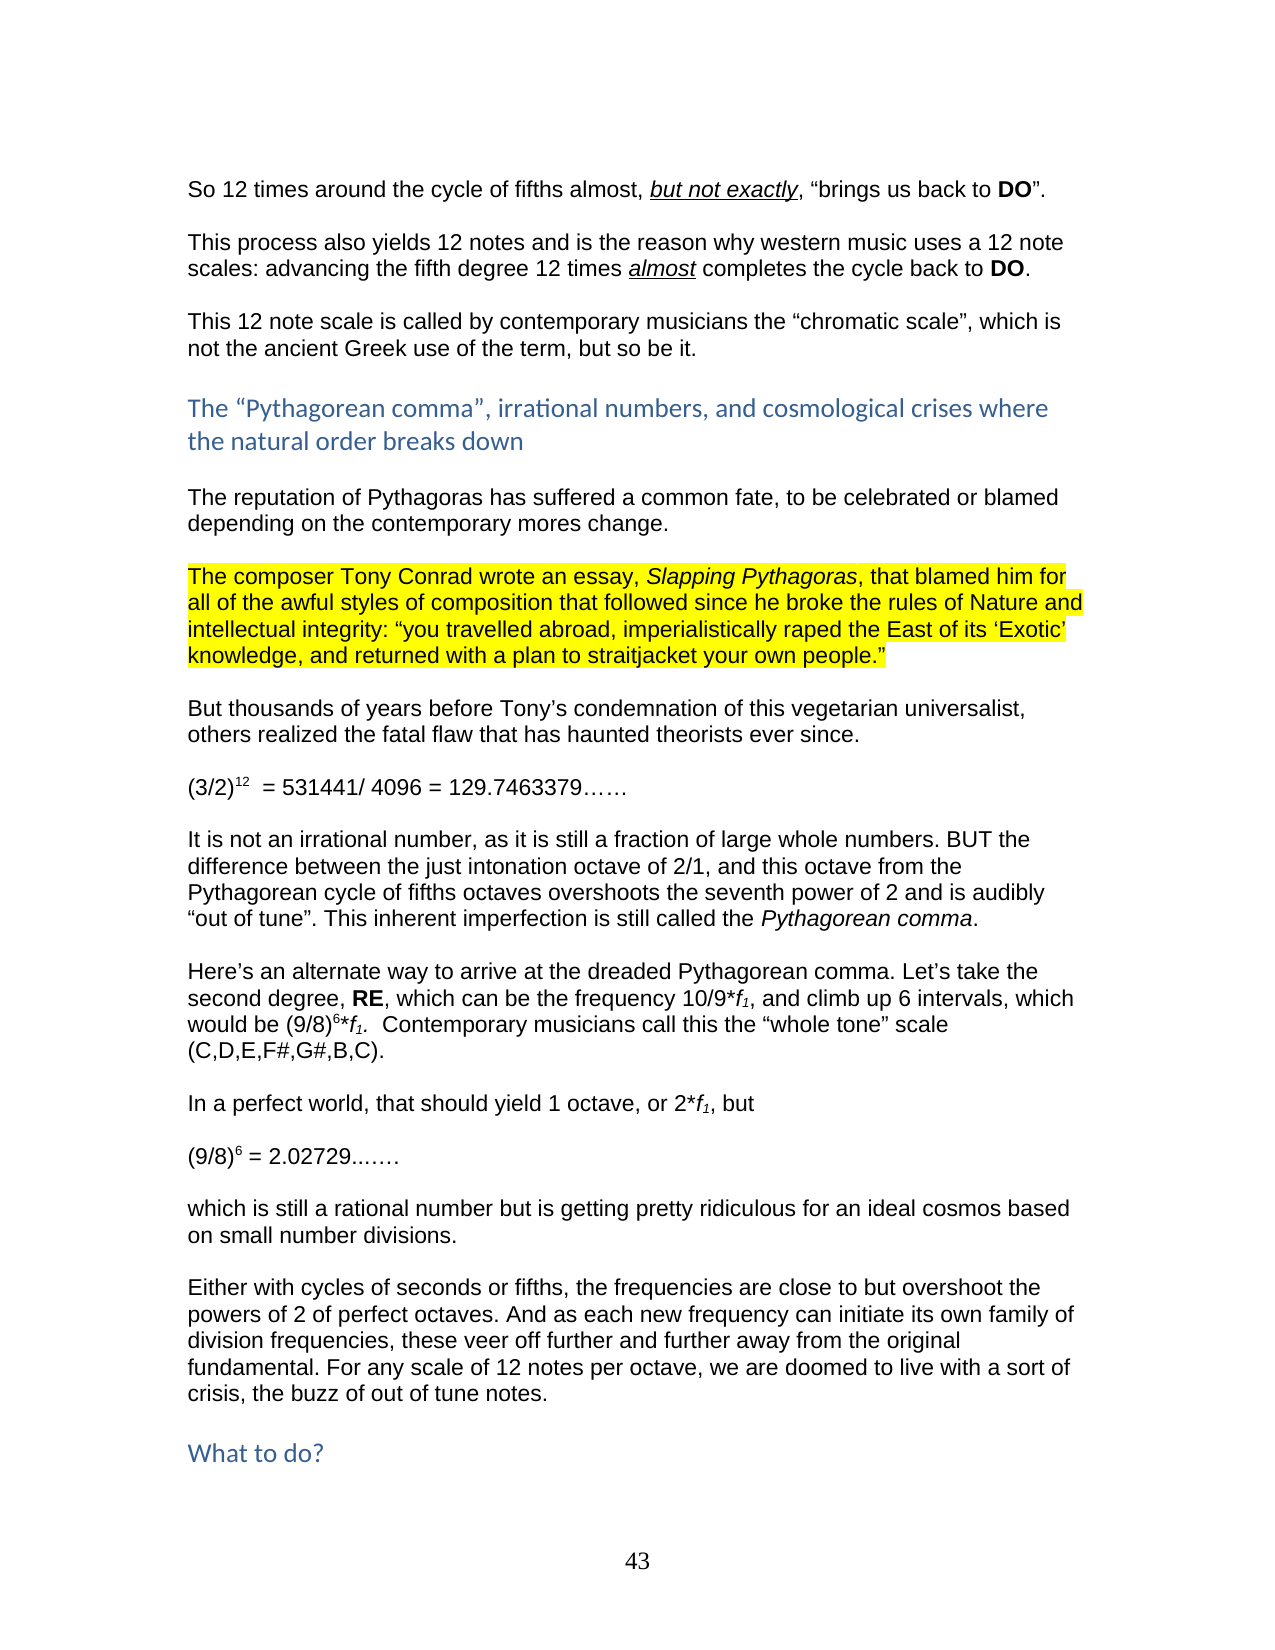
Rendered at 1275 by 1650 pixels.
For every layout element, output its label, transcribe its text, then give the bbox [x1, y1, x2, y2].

text In a perfect world, that should yield 1 octave, or 2*f1, but [187, 1090, 1087, 1116]
text Either with cycles of seconds or fifths, the frequencies are close to but overshoot the powers of 2 of perfect octaves. And as each new frequency can initiate its own family of division frequencies, these veer off further and further away from the original fundamental. For any scale of 12 notes per octave, we are doomed to live with a sort of crisis, the buzz of out of tune notes. [187, 1274, 1087, 1406]
subtitle The “Pythagorean comma”, irrational numbers, and cosmological crises where the natural order breaks down [187, 391, 1087, 457]
text It is not an irrational number, as it is still a fraction of large whole numbers. BUT the difference between the just intonation octave of 2/1, and this octave from the Pythagorean cycle of fifths octaves overshoots the seventh power of 2 and is audibly “out of tune”. This inherent imperfection is still called the Pythagorean comma. [187, 826, 1087, 932]
text So 12 times around the cycle of fifths almost, but not exactly, “brings us back to DO”. [187, 176, 1087, 203]
text (3/2)12 = 531441/ 4096 = 129.7463379…… [187, 774, 1087, 800]
text Here’s an alternate way to arrive at the dreaded Pythagorean comma. Let’s take the second degree, RE, which can be the frequency 10/9*f1, and climb up 6 intervals, which would be (9/8)6*f1. Contemporary musicians call this the “whole tone” scale (C,D,E,F#,G#,B,C). [187, 958, 1087, 1063]
text This process also yields 12 notes and is the reason why western music uses a 12 note scales: advancing the fifth degree 12 times almost completes the cycle back to DO. [187, 229, 1087, 282]
text The composer Tony Conrad wrote an essay, Slapping Pythagoras, that blamed him for all of the awful styles of composition that followed since he broke the rules of Nature and intellectual integrity: “you travelled abroad, imperialistically raped the East of its ‘Exotic’ knowledge, and returned with a plan to straitjacket your own people.” [886, 563, 1087, 668]
text This 12 note scale is called by contemporary musicians the “chromatic scale”, which is not the ancient Greek use of the term, but so be it. [187, 308, 1087, 361]
subtitle What to do? [187, 1437, 1087, 1470]
text which is still a rational number but is getting pretty ridiculous for an ideal cosmos based on small number divisions. [187, 1195, 1087, 1248]
text But thousands of years before Tony’s condemnation of this vegetarian universalist, others realized the fatal flaw that has haunted theorists ever since. [187, 694, 1087, 747]
text (9/8)6 = 2.02729...…. [187, 1143, 1087, 1169]
text The reputation of Pythagoras has suffered a common fate, to be celebrated or blamed depending on the contemporary mores change. [187, 484, 1087, 536]
